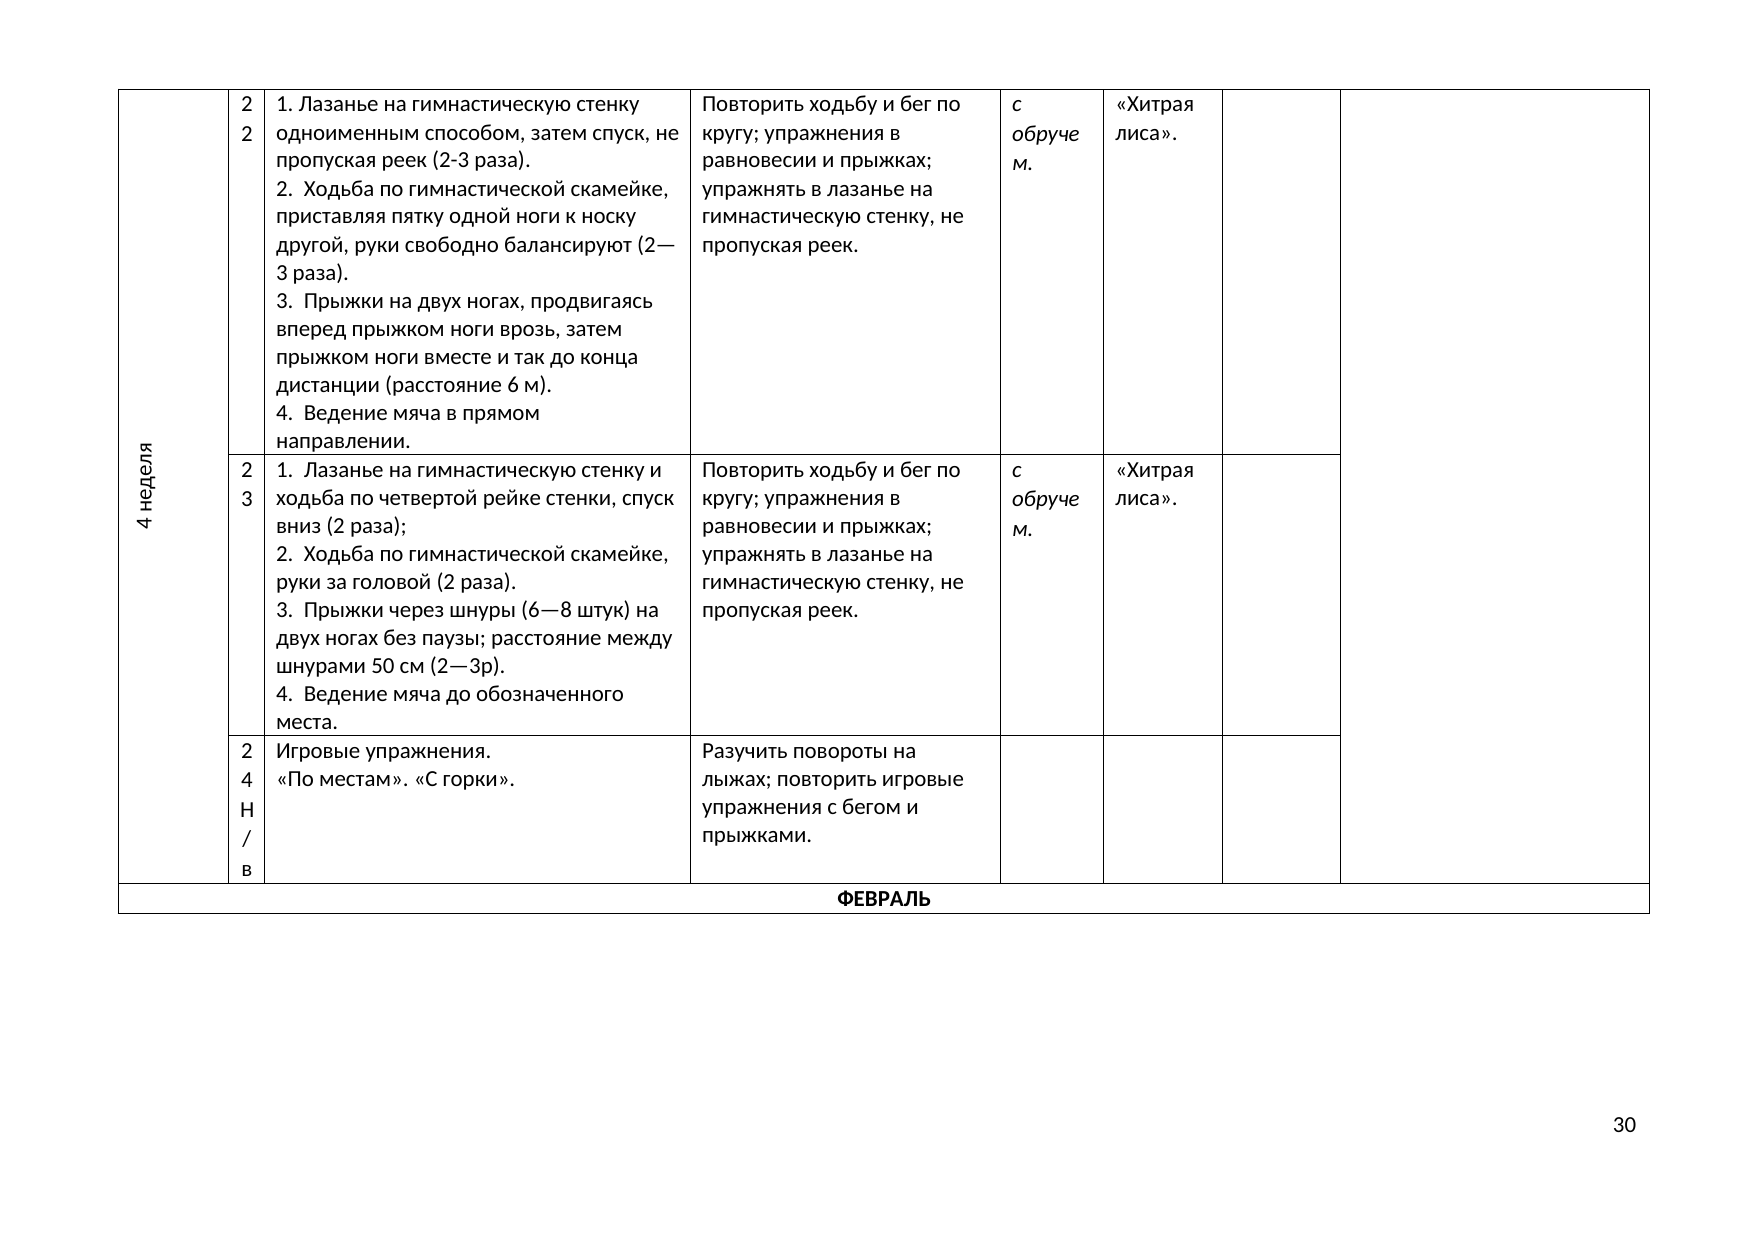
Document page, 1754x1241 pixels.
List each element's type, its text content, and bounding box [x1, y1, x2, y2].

table_cell Разучить повороты на лыжах; повторить игровые упражнения с бегом и прыжками. [691, 736, 1000, 883]
table_cell 1. Лазанье на гимнастическую стенку одноименным способом, затем спуск, не пропуская реек (2-3 раза). 2. Ходьба по гимнастической скамейке, приставляя пятку одной ноги к носку другой, руки свободно балансируют (2—3 раза). 3. Прыжки на двух ногах, продвигаясь вперед прыжком ноги врозь, затем прыжком ноги вместе и так до конца дистанции (расстояние 6 м). 4. Ведение мяча в прямом направлении. [265, 90, 690, 454]
table_cell [1223, 736, 1340, 883]
table_cell [1001, 736, 1103, 883]
table_cell 1. Лазанье на гимнастическую стенку и ходьба по четвертой рейке стенки, спуск вниз (2 раза); 2. Ходьба по гимнастической скамейке, руки за головой (2 раза). 3. Прыжки через шнуры (6—8 штук) на двух ногах без паузы; расстояние между шнурами 50 см (2—3р). 4. Ведение мяча до обозначенного места. [265, 455, 690, 735]
table_cell [1223, 455, 1340, 735]
table_cell «Хитрая лиса». [1104, 90, 1222, 454]
table_cell [1223, 90, 1340, 454]
table_cell 22 [229, 90, 264, 454]
table_cell «Хитрая лиса». [1104, 455, 1222, 735]
table_cell Игровые упражнения. «По местам». «С горки». [265, 736, 690, 883]
table_cell Повторить ходьбу и бег по кругу; упражнения в равновесии и прыжках; упражнять в лазанье на гимнастическую стенку, не пропуская реек. [691, 455, 1000, 735]
table_cell с обручем. [1001, 455, 1103, 735]
table_cell с обручем. [1001, 90, 1103, 454]
table_cell ФЕВРАЛЬ [119, 884, 1649, 913]
table_cell 24 Н/в [229, 736, 264, 883]
table_cell Повторить ходьбу и бег по кругу; упражнения в равновесии и прыжках; упражнять в лазанье на гимнастическую стенку, не пропуская реек. [691, 90, 1000, 454]
table_cell [1104, 736, 1222, 883]
table_cell 23 [229, 455, 264, 735]
table_cell 4 неделя [119, 90, 228, 883]
